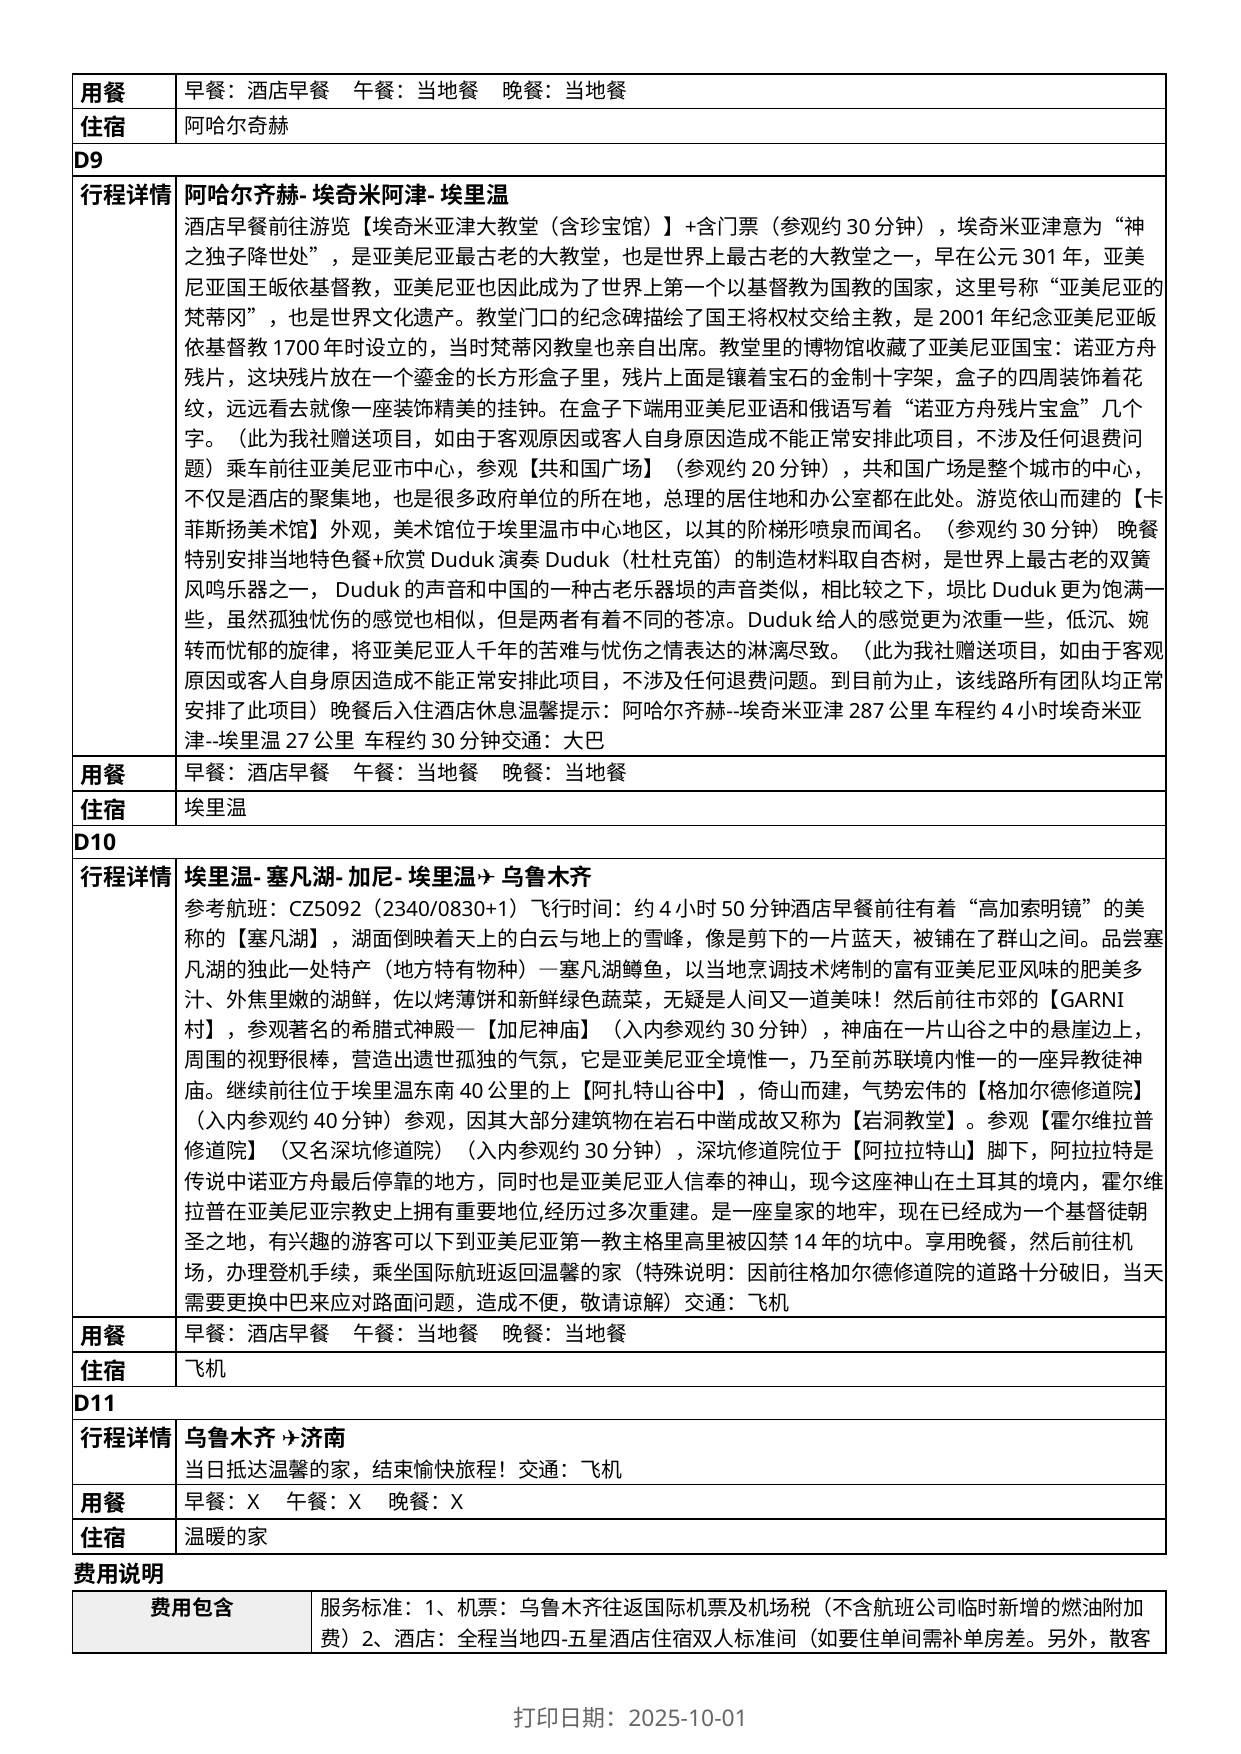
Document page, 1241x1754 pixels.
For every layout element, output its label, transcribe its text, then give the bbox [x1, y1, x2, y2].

table_cell D9 [73, 144, 1165, 175]
table_header 费用包含 [73, 1592, 311, 1652]
text 费用说明 [73, 1556, 1167, 1589]
table_cell 用餐 [73, 1485, 175, 1518]
table_cell 行程详情 [73, 859, 175, 1316]
table_cell 阿哈尔奇赫 [177, 109, 1165, 142]
table_cell 住宿 [73, 1353, 175, 1386]
table_cell D11 [73, 1387, 1165, 1418]
table_cell 用餐 [73, 75, 175, 108]
table_cell 行程详情 [73, 177, 175, 755]
table_cell 阿哈尔齐赫- 埃奇米阿津- 埃里温 酒店早餐前往游览【埃奇米亚津大教堂（含珍宝馆）】+含门票（参观约30分钟），埃奇米亚津意为“神之独子降世处”，是亚美尼亚最古老的大教堂，也是世界上最古老的大教堂之一，早在公元301年，亚美尼亚国王皈依基督教，亚美尼亚也因此成为了世界上第一个以基督教为国教的国家，这里号称“亚美尼亚的梵蒂冈”，也是世界文化遗产。教堂门口的纪念碑描绘了国王将权杖交给主教，是2001年纪念亚美尼亚皈依基督教1700年时设立的，当时梵蒂冈教皇也亲自出席。教堂里的博物馆收藏了亚美尼亚国宝：诺亚方舟残片，这块残片放在一个鎏金的长方形盒子里，残片上面是镶着宝石的金制十字架，盒子的四周装饰着花纹，远远看去就像一座装饰精美的挂钟。在盒子下端用亚美尼亚语和俄语写着“诺亚方舟残片宝盒”几个字。（此为我社赠送项目，如由于客观原因或客人自身原因造成不能正常安排此项目，不涉及任何退费问题）乘车前往亚美尼亚市中心，参观【共和国广场】（参观约20分钟），共和国广场是整个城市的中心，不仅是酒店的聚集地，也是很多政府单位的所在地，总理的居住地和办公室都在此处。游览依山而建的【卡菲斯扬美术馆】外观，美术馆位于埃里温市中心地区，以其的阶梯形喷泉而闻名。（参观约30分钟） 晚餐特别安排当地特色餐+欣赏Duduk演奏Duduk（杜杜克笛）的制造材料取自杏树，是世界上最古老的双簧风鸣乐器之一， Duduk的声音和中国的一种古老乐器埙的声音类似，相比较之下，埙比Duduk更为饱满一些，虽然孤独忧伤的感觉也相似，但是两者有着不同的苍凉。Duduk给人的感觉更为浓重一些，低沉、婉转而忧郁的旋律，将亚美尼亚人千年的苦难与忧伤之情表达的淋漓尽致。（此为我社赠送项目，如由于客观原因或客人自身原因造成不能正常安排此项目，不涉及任何退费问题。到目前为止，该线路所有团队均正常安排了此项目）晚餐后入住酒店休息 [177, 177, 1165, 755]
table_cell D10 [73, 826, 1165, 857]
table_cell 住宿 [73, 1520, 175, 1553]
table_cell 早餐：X 午餐：X 晚餐：X [177, 1485, 1165, 1518]
table_cell 温暖的家 [177, 1520, 1165, 1553]
table_cell 埃里温 [177, 792, 1165, 825]
table_cell 早餐：酒店早餐 午餐：当地餐 晚餐：当地餐 [177, 75, 1165, 108]
table_header 服务标准： [312, 1592, 1165, 1652]
table_cell 用餐 [73, 757, 175, 790]
table_cell 住宿 [73, 109, 175, 142]
table_cell 埃里温- 塞凡湖- 加尼- 埃里温✈ 乌鲁木齐 参考航班：CZ5092（2340/0830+1）飞行时间：约4小时50分钟酒店早餐前往有着“高加索明镜”的美称的【塞凡湖】，湖面倒映着天上的白云与地上的雪峰，像是剪下的一片蓝天，被铺在了群山之间。品尝塞凡湖的独此一处特产（地方特有物种）—塞凡湖鳟鱼，以当地烹调技术烤制的富有亚美尼亚风味的肥美多汁、外焦里嫩的湖鲜，佐以烤薄饼和新鲜绿色蔬菜，无疑是人间又一道美味！然后前往市郊的【GARNI村】，参观著名的希腊式神殿—【加尼神庙】（入内参观约30分钟），神庙在一片山谷之中的悬崖边上，周围的视野很棒，营造出遗世孤独的气氛，它是亚美尼亚全境惟一，乃至前苏联境内惟一的一座异教徒神庙。继续前往位于埃里温东南40公里的上【阿扎特山谷中】，倚山而建，气势宏伟的【格加尔德修道院】（入内参观约40分钟）参观，因其大部分建筑物在岩石中凿成故又称为【岩洞教堂】。参观【霍尔维拉普修道院】（又名深坑修道院）（入内参观约30分钟），深坑修道院位于【阿拉拉特山】脚下，阿拉拉特是传说中诺亚方舟最后停靠的地方，同时也是亚美尼亚人信奉的神山，现今这座神山在土耳其的境内，霍尔维拉普在亚美尼亚宗教史上拥有重要地位,经历过多次重建。是一座皇家的地牢，现在已经成为一个基督徒朝圣之地，有兴趣的游客可以下到亚美尼亚第一教主格里高里被囚禁14年的坑中。享用晚餐，然后前往机场，办理登机手续，乘坐国际航班返回温馨的家（特殊说明：因前往格加尔德修道院的道路十分破旧，当天需要更换中巴来应对路面问题，造成不便，敬请谅解） [177, 859, 1165, 1316]
table_cell 住宿 [73, 792, 175, 825]
table_cell 乌鲁木齐 ✈济南 当日抵达温馨的家，结束愉快旅程！ [177, 1420, 1165, 1483]
table_cell 早餐：酒店早餐 午餐：当地餐 晚餐：当地餐 [177, 1318, 1165, 1351]
table_cell 行程详情 [73, 1420, 175, 1483]
table_cell 飞机 [177, 1353, 1165, 1386]
table_cell 早餐：酒店早餐 午餐：当地餐 晚餐：当地餐 [177, 757, 1165, 790]
table_cell 用餐 [73, 1318, 175, 1351]
